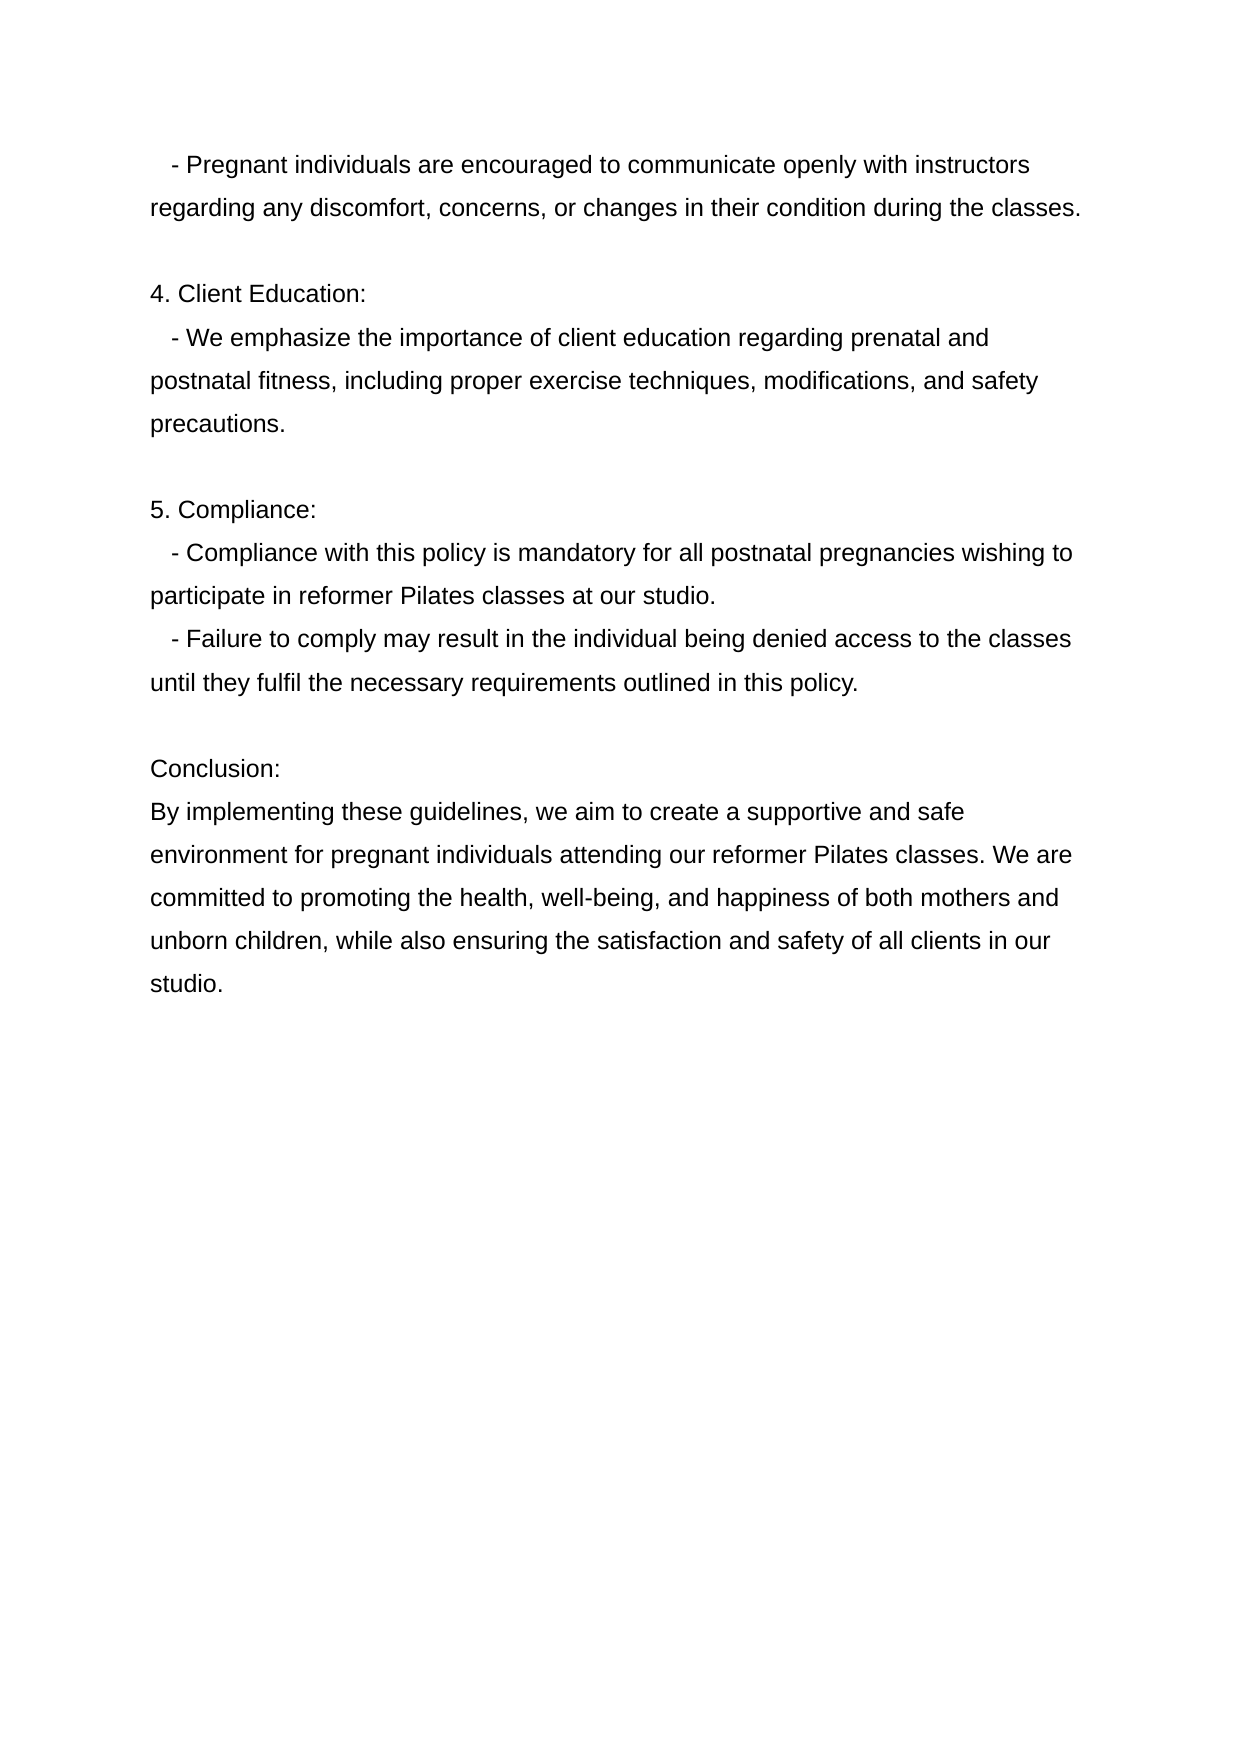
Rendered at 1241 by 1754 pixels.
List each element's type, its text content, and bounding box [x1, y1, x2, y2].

text - Failure to comply may result in the individual being denied access to the classes until they fulfil the necessary requirements outlined in this policy. [150, 624, 1090, 696]
text - Pregnant individuals are encouraged to communicate openly with instructors regarding any discomfort, concerns, or changes in their condition during the classes. [150, 150, 1090, 222]
text - We emphasize the importance of client education regarding prenatal and postnatal fitness, including proper exercise techniques, modifications, and safety precautions. [150, 322, 1090, 437]
text 4. Client Education: [150, 279, 1090, 308]
text By implementing these guidelines, we aim to create a supportive and safe environment for pregnant individuals attending our reformer Pilates classes. We are committed to promoting the health, well-being, and happiness of both mothers and unborn children, while also ensuring the satisfaction and safety of all clients in our studio. [150, 797, 1090, 998]
text 5. Compliance: [150, 495, 1090, 524]
text - Compliance with this policy is mandatory for all postnatal pregnancies wishing to participate in reformer Pilates classes at our studio. [150, 538, 1090, 610]
text Conclusion: [150, 754, 1090, 782]
